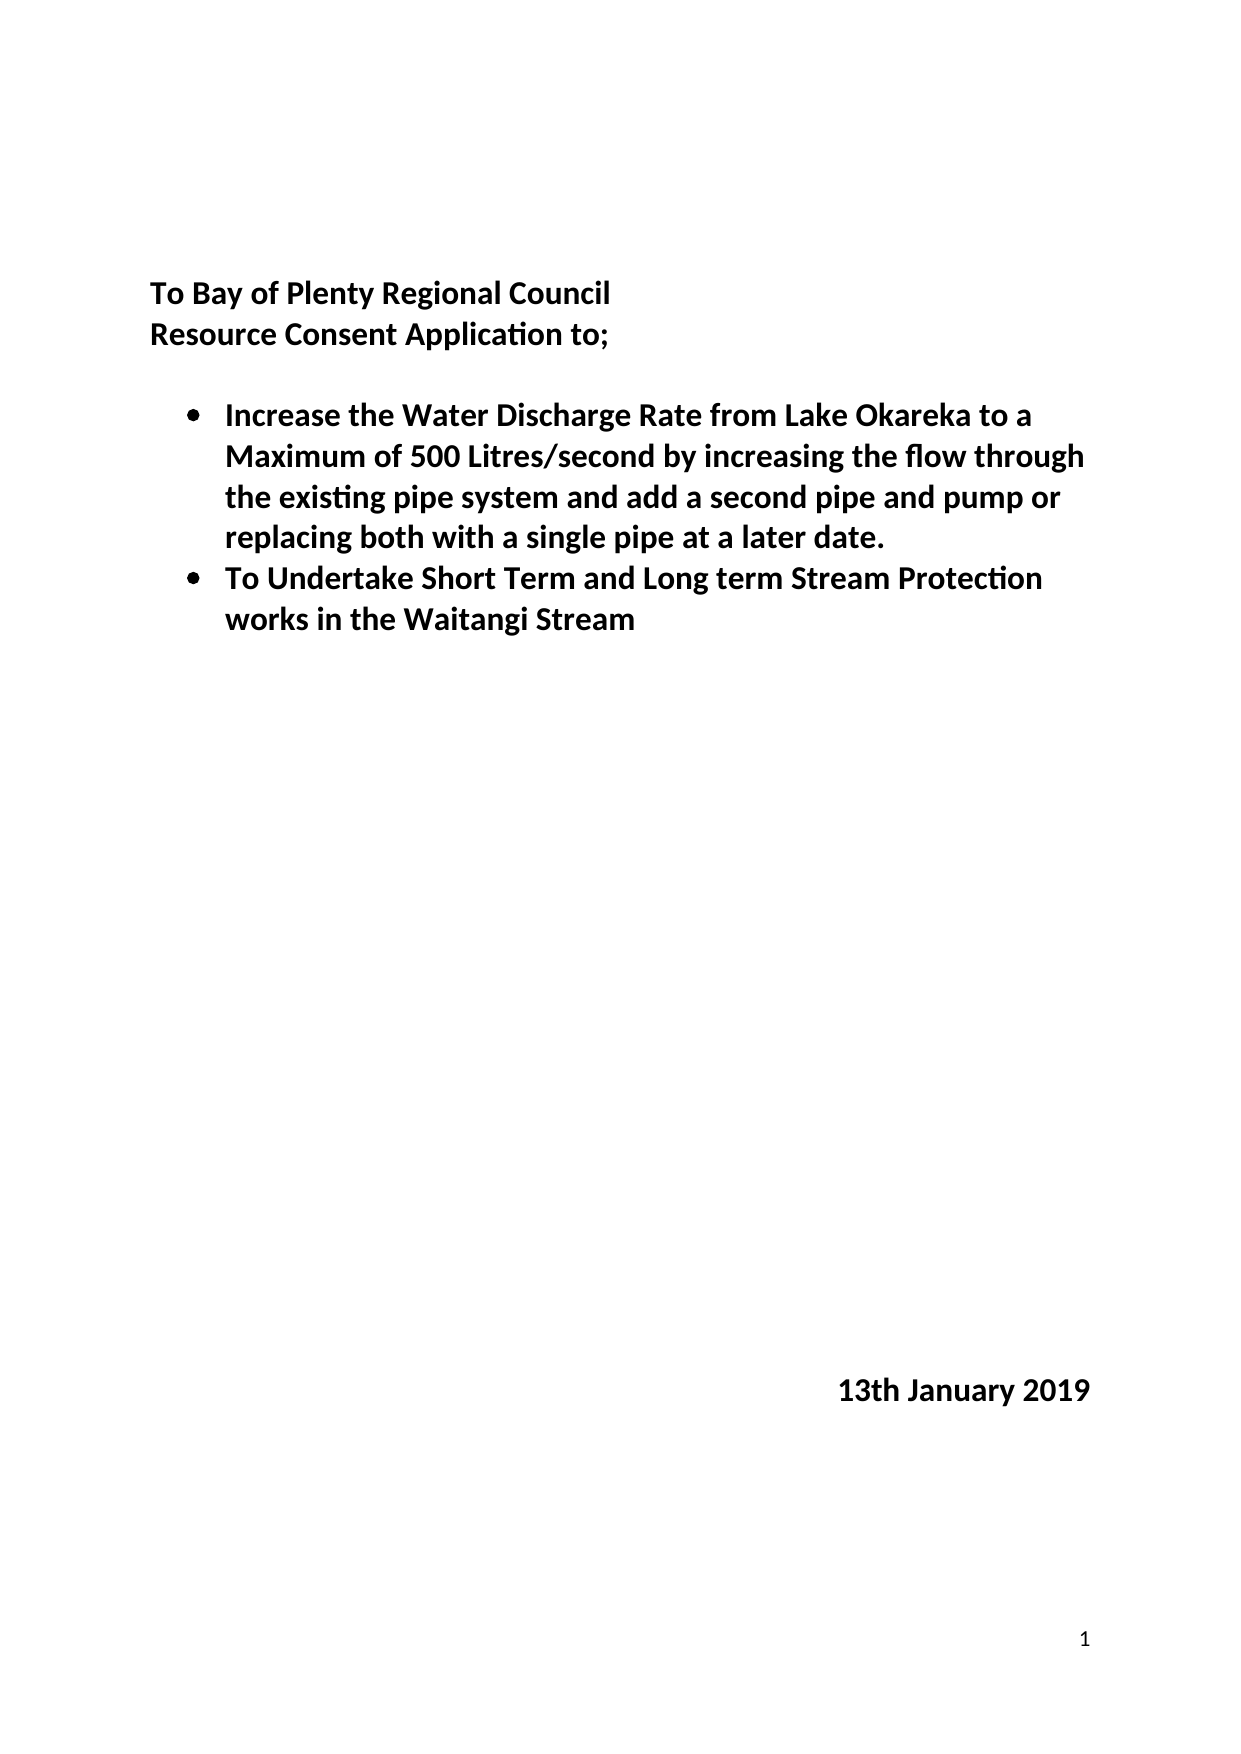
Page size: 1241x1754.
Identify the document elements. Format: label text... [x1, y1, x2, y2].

list Increase the Water Discharge Rate from Lake Okareka to a Maximum of 500 Litres/second by increasing the flow through the existing pipe system and add a second pipe and pump or replacing both with a single pipe at a later date. [187, 394, 1090, 557]
text Resource Consent Application to; [150, 313, 1090, 354]
text To Bay of Plenty Regional Council [150, 272, 1090, 313]
list To Undertake Short Term and Long term Stream Protection works in the Waitangi Stream [187, 557, 1090, 639]
text 13th January 2019 [150, 1369, 1090, 1409]
